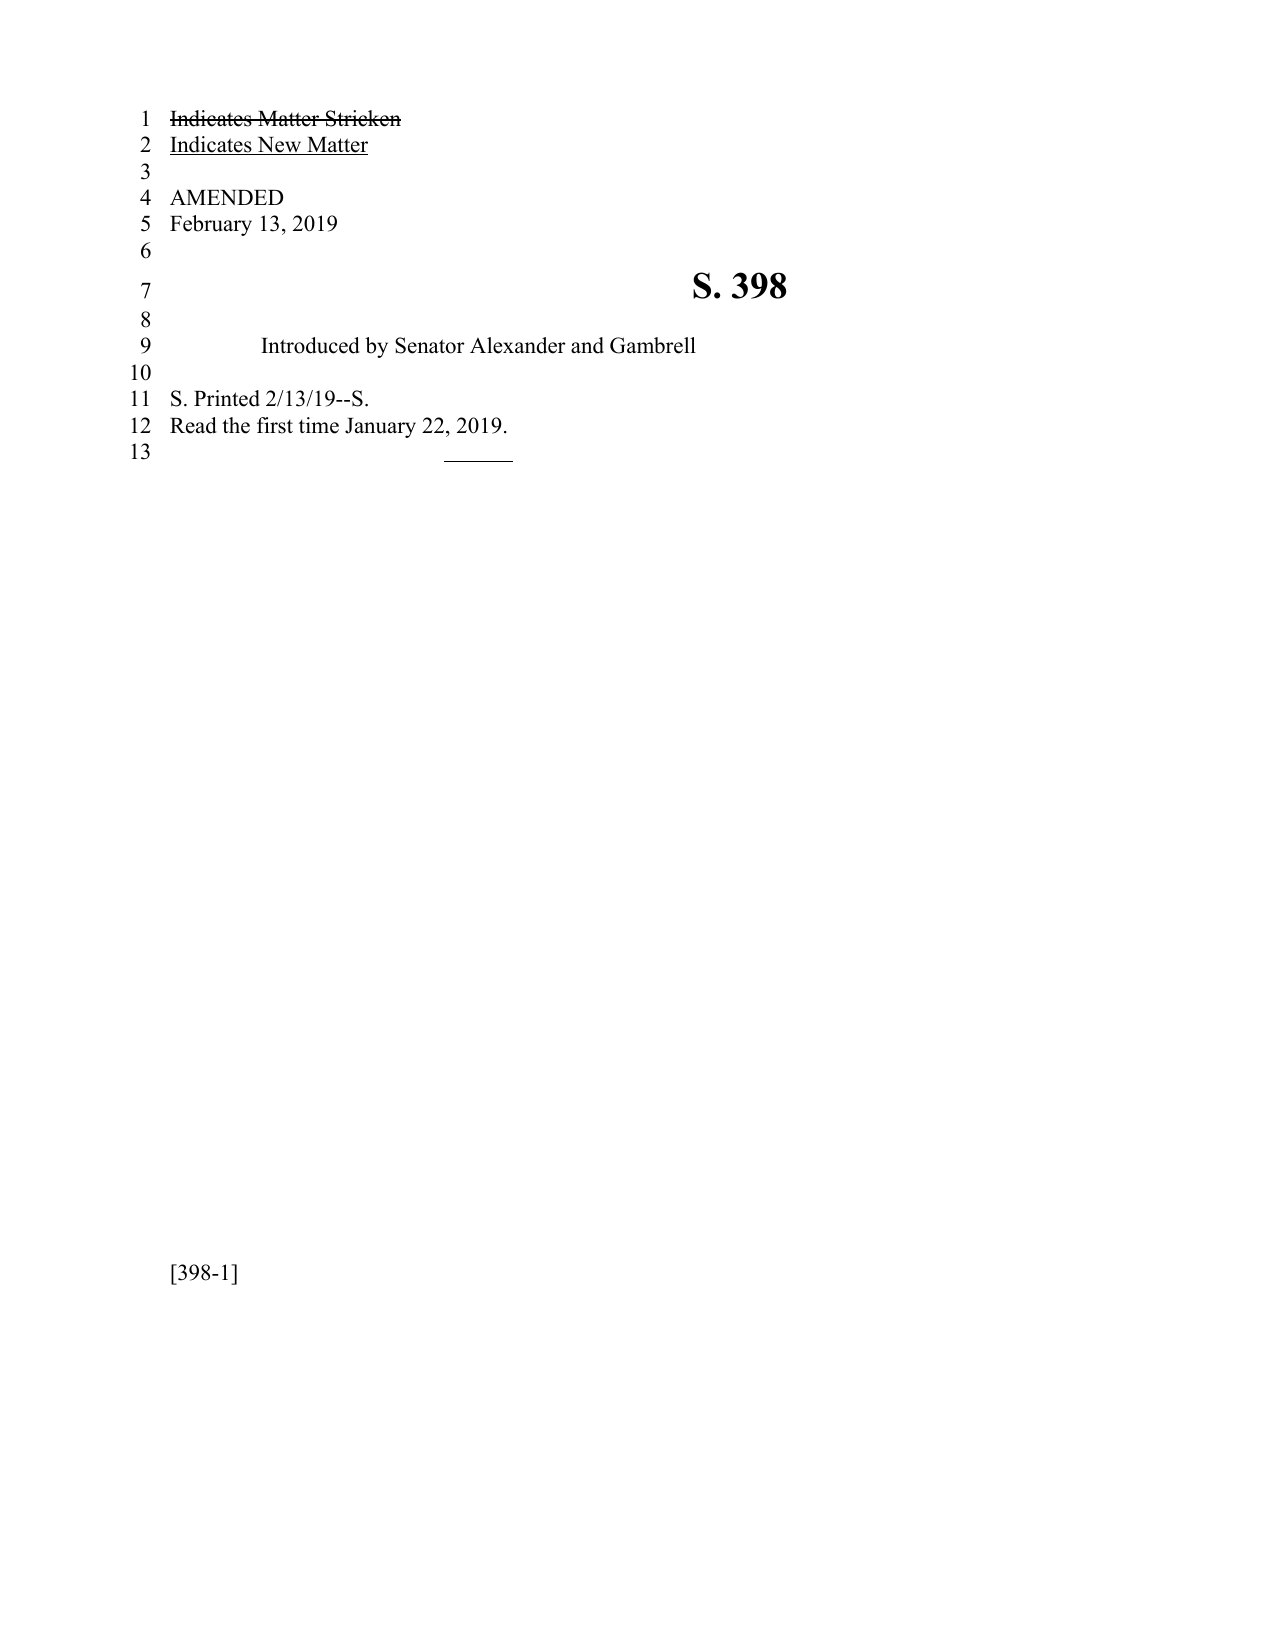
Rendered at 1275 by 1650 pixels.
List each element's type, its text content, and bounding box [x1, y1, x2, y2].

text Indicates New Matter [169, 131, 787, 158]
text S. 398 [169, 263, 787, 306]
text Read the first time January 22, 2019. [169, 412, 787, 438]
text AMENDED [169, 184, 787, 210]
text Introduced by Senator Alexander and Gambrell [169, 333, 787, 359]
text Indicates Matter Stricken [169, 105, 787, 131]
text S. Printed 2/13/19--S. [169, 385, 787, 412]
text February 13, 2019 [169, 210, 787, 237]
